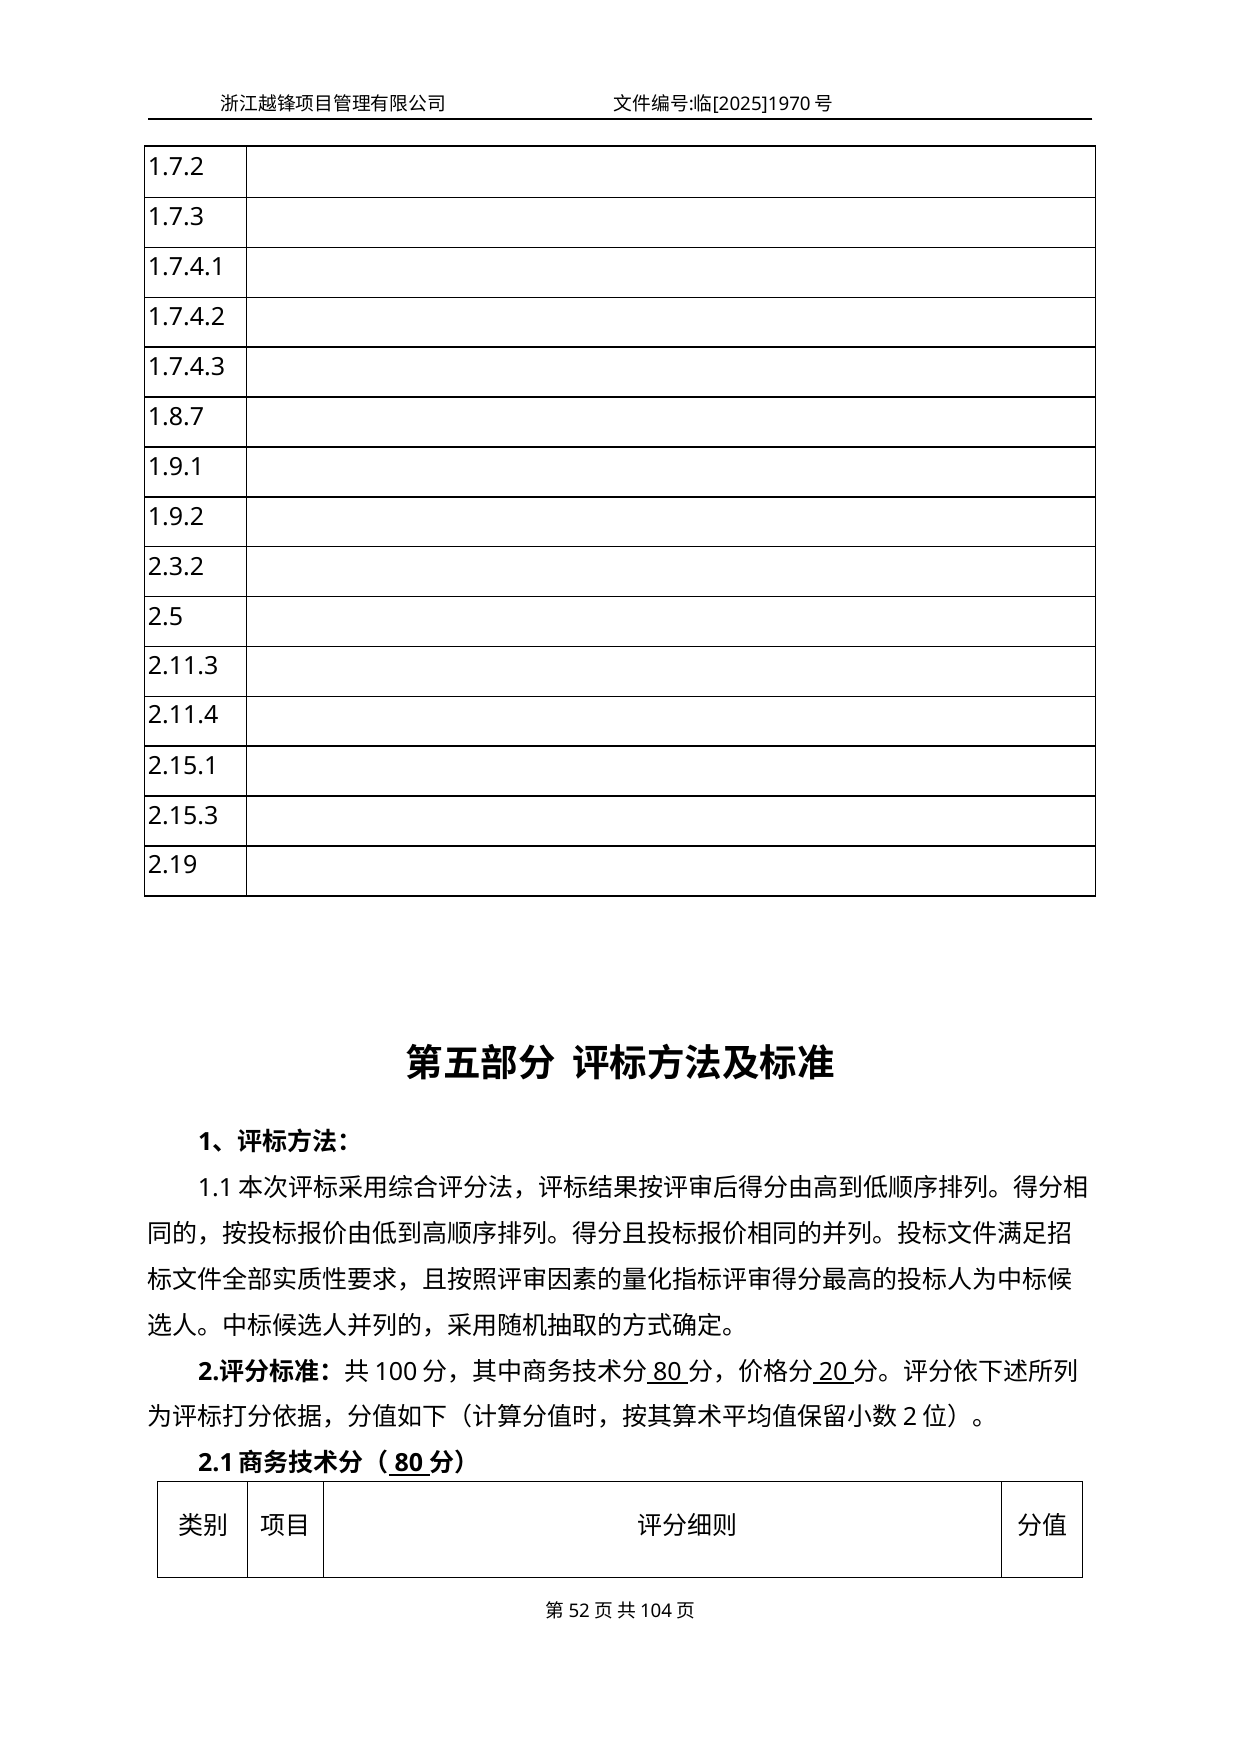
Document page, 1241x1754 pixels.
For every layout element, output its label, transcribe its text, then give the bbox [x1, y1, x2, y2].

table_cell 2.19 [145, 847, 246, 895]
table_cell 1.7.3 [145, 198, 246, 246]
table_cell [247, 647, 1095, 696]
table_cell [247, 147, 1095, 197]
text 2.评分标准：共100分，其中商务技术分 80 分，价格分 20 分。评分依下述所列为评标打分依据，分值如下（计算分值时，按其算术平均值保留小数2位）。 [148, 1343, 1092, 1435]
table_cell [247, 498, 1095, 546]
table_cell 2.15.1 [145, 747, 246, 795]
table_header 类别 [158, 1482, 247, 1577]
table_cell 2.15.3 [145, 797, 246, 845]
table_cell [247, 198, 1095, 246]
text 第五部分 评标方法及标准 [148, 1033, 1092, 1087]
table_cell [247, 797, 1095, 845]
table_cell 1.7.4.3 [145, 348, 246, 396]
table_cell 1.7.2 [145, 147, 246, 197]
table_cell [247, 248, 1095, 296]
table_cell 1.8.7 [145, 398, 246, 446]
table_cell [247, 348, 1095, 396]
table_cell 1.9.1 [145, 448, 246, 496]
table_cell [247, 398, 1095, 446]
text 2.1商务技术分（ 80 分） [148, 1435, 1092, 1481]
table_cell [247, 697, 1095, 745]
text 1.1本次评标采用综合评分法，评标结果按评审后得分由高到低顺序排列。得分相同的，按投标报价由低到高顺序排列。得分且投标报价相同的并列。投标文件满足招标文件全部实质性要求，且按照评审因素的量化指标评审得分最高的投标人为中标候选人。中标候选人并列的，采用随机抽取的方式确定。 [148, 1160, 1092, 1343]
table_cell [247, 448, 1095, 496]
table_cell 1.7.4.1 [145, 248, 246, 296]
table_cell 2.3.2 [145, 547, 246, 596]
table_header 分值 [1002, 1482, 1082, 1577]
table_cell 2.11.3 [145, 647, 246, 696]
table_cell 2.5 [145, 597, 246, 646]
table_cell [247, 747, 1095, 795]
table_cell [247, 298, 1095, 346]
table_cell [247, 597, 1095, 646]
table_cell [247, 547, 1095, 596]
table_header 评分细则 [324, 1482, 1001, 1577]
text 1、评标方法： [148, 1114, 1092, 1160]
table_cell [247, 847, 1095, 895]
table_cell 2.11.4 [145, 697, 246, 745]
table_cell 1.7.4.2 [145, 298, 246, 346]
table_cell 1.9.2 [145, 498, 246, 546]
table_header 项目 [248, 1482, 323, 1577]
